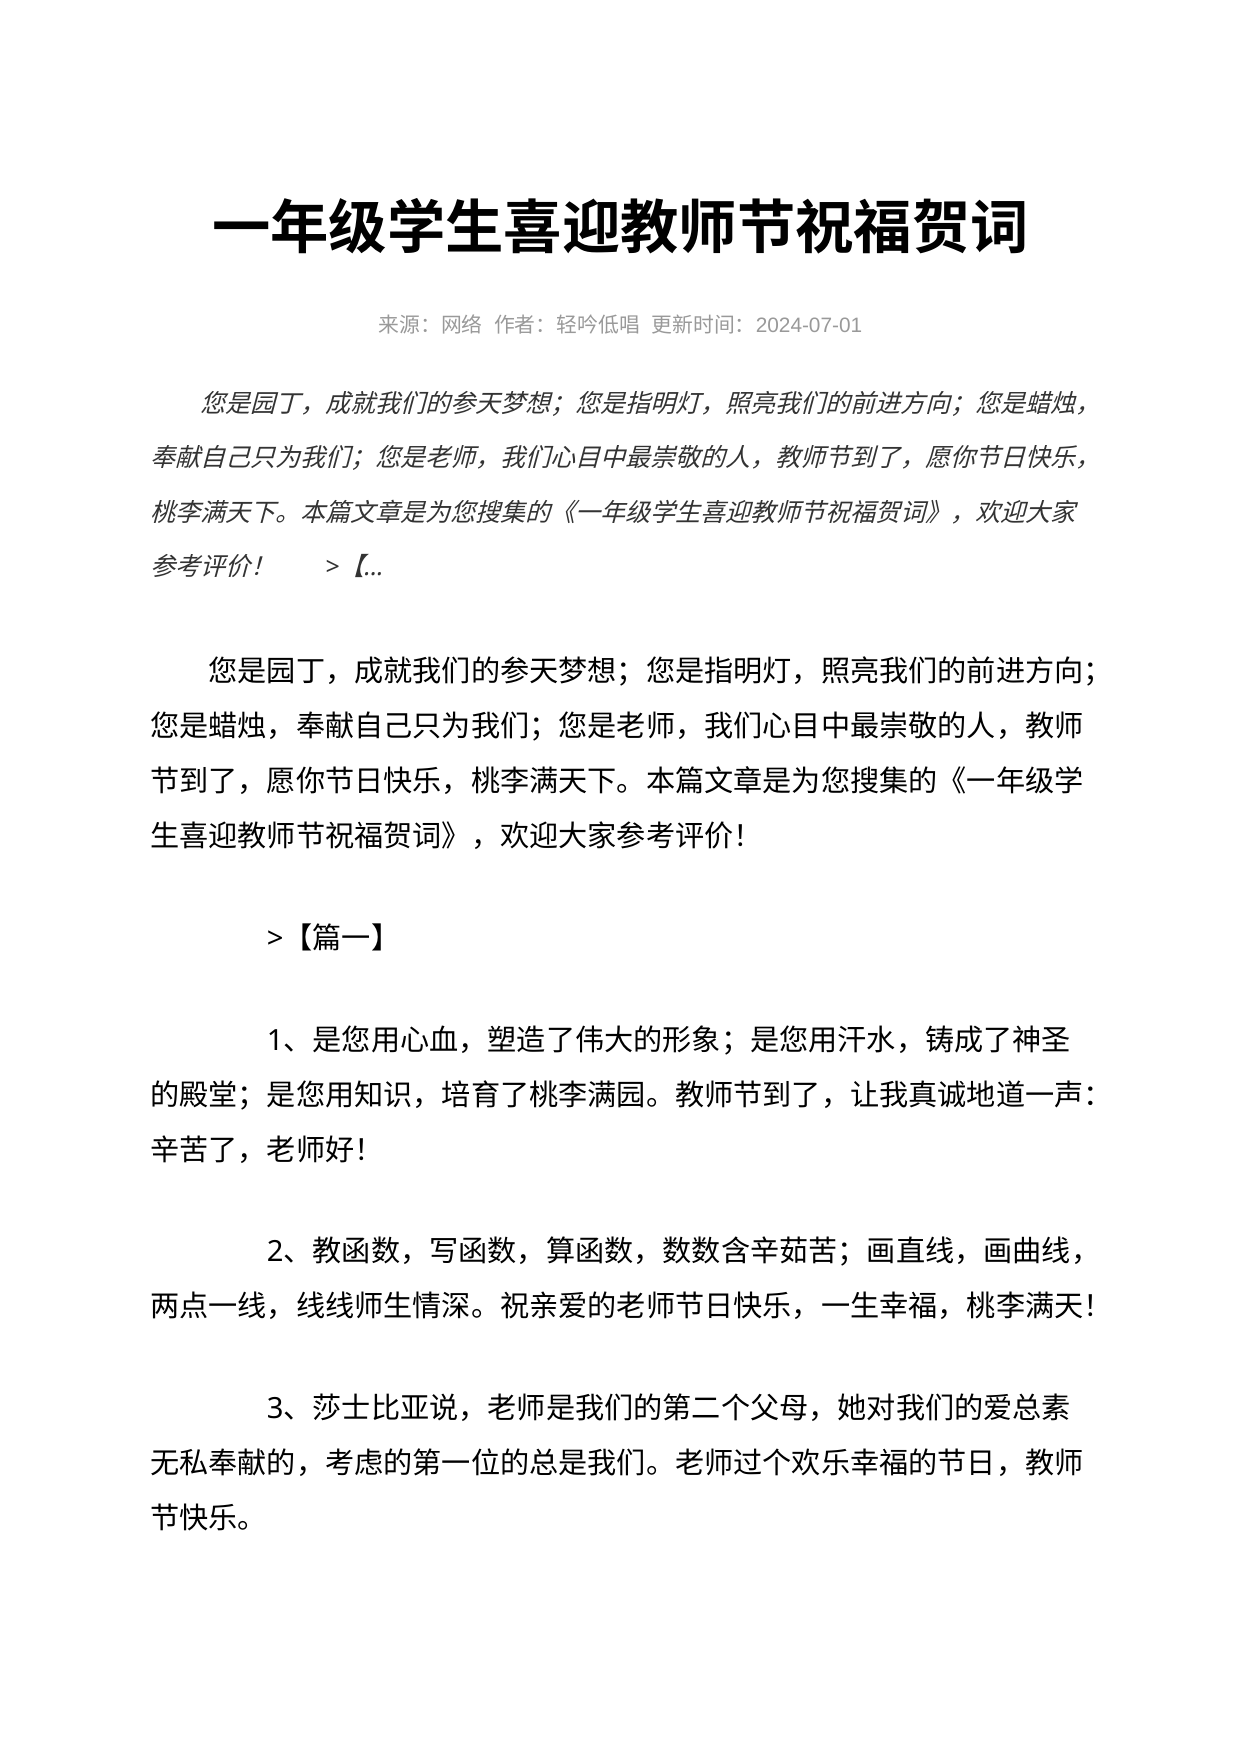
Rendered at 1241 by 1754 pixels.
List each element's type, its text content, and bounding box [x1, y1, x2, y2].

text 3、莎士比亚说，老师是我们的第二个父母，她对我们的爱总素无私奉献的，考虑的第一位的总是我们。老师过个欢乐幸福的节日，教师节快乐。 [150, 1385, 1090, 1537]
text 来源：网络 作者：轻吟低唱 更新时间：2024-07-01 [150, 313, 1090, 337]
text 您是园丁，成就我们的参天梦想；您是指明灯，照亮我们的前进方向；您是蜡烛，奉献自己只为我们；您是老师，我们心目中最崇敬的人，教师节到了，愿你节日快乐，桃李满天下。本篇文章是为您搜集的《一年级学生喜迎教师节祝福贺词》，欢迎大家参考评价！ [150, 648, 1090, 855]
text 2、教函数，写函数，算函数，数数含辛茹苦；画直线，画曲线，两点一线，线线师生情深。祝亲爱的老师节日快乐，一生幸福，桃李满天！ [150, 1228, 1090, 1325]
subtitle 一年级学生喜迎教师节祝福贺词 [150, 181, 1090, 266]
text >【篇一】 [150, 914, 1090, 957]
text 1、是您用心血，塑造了伟大的形象；是您用汗水，铸成了神圣的殿堂；是您用知识，培育了桃李满园。教师节到了，让我真诚地道一声：辛苦了，老师好！ [150, 1016, 1090, 1168]
text 您是园丁，成就我们的参天梦想；您是指明灯，照亮我们的前进方向；您是蜡烛，奉献自己只为我们；您是老师，我们心目中最崇敬的人，教师节到了，愿你节日快乐，桃李满天下。本篇文章是为您搜集的《一年级学生喜迎教师节祝福贺词》，欢迎大家参考评价！ >【... [150, 383, 1090, 583]
